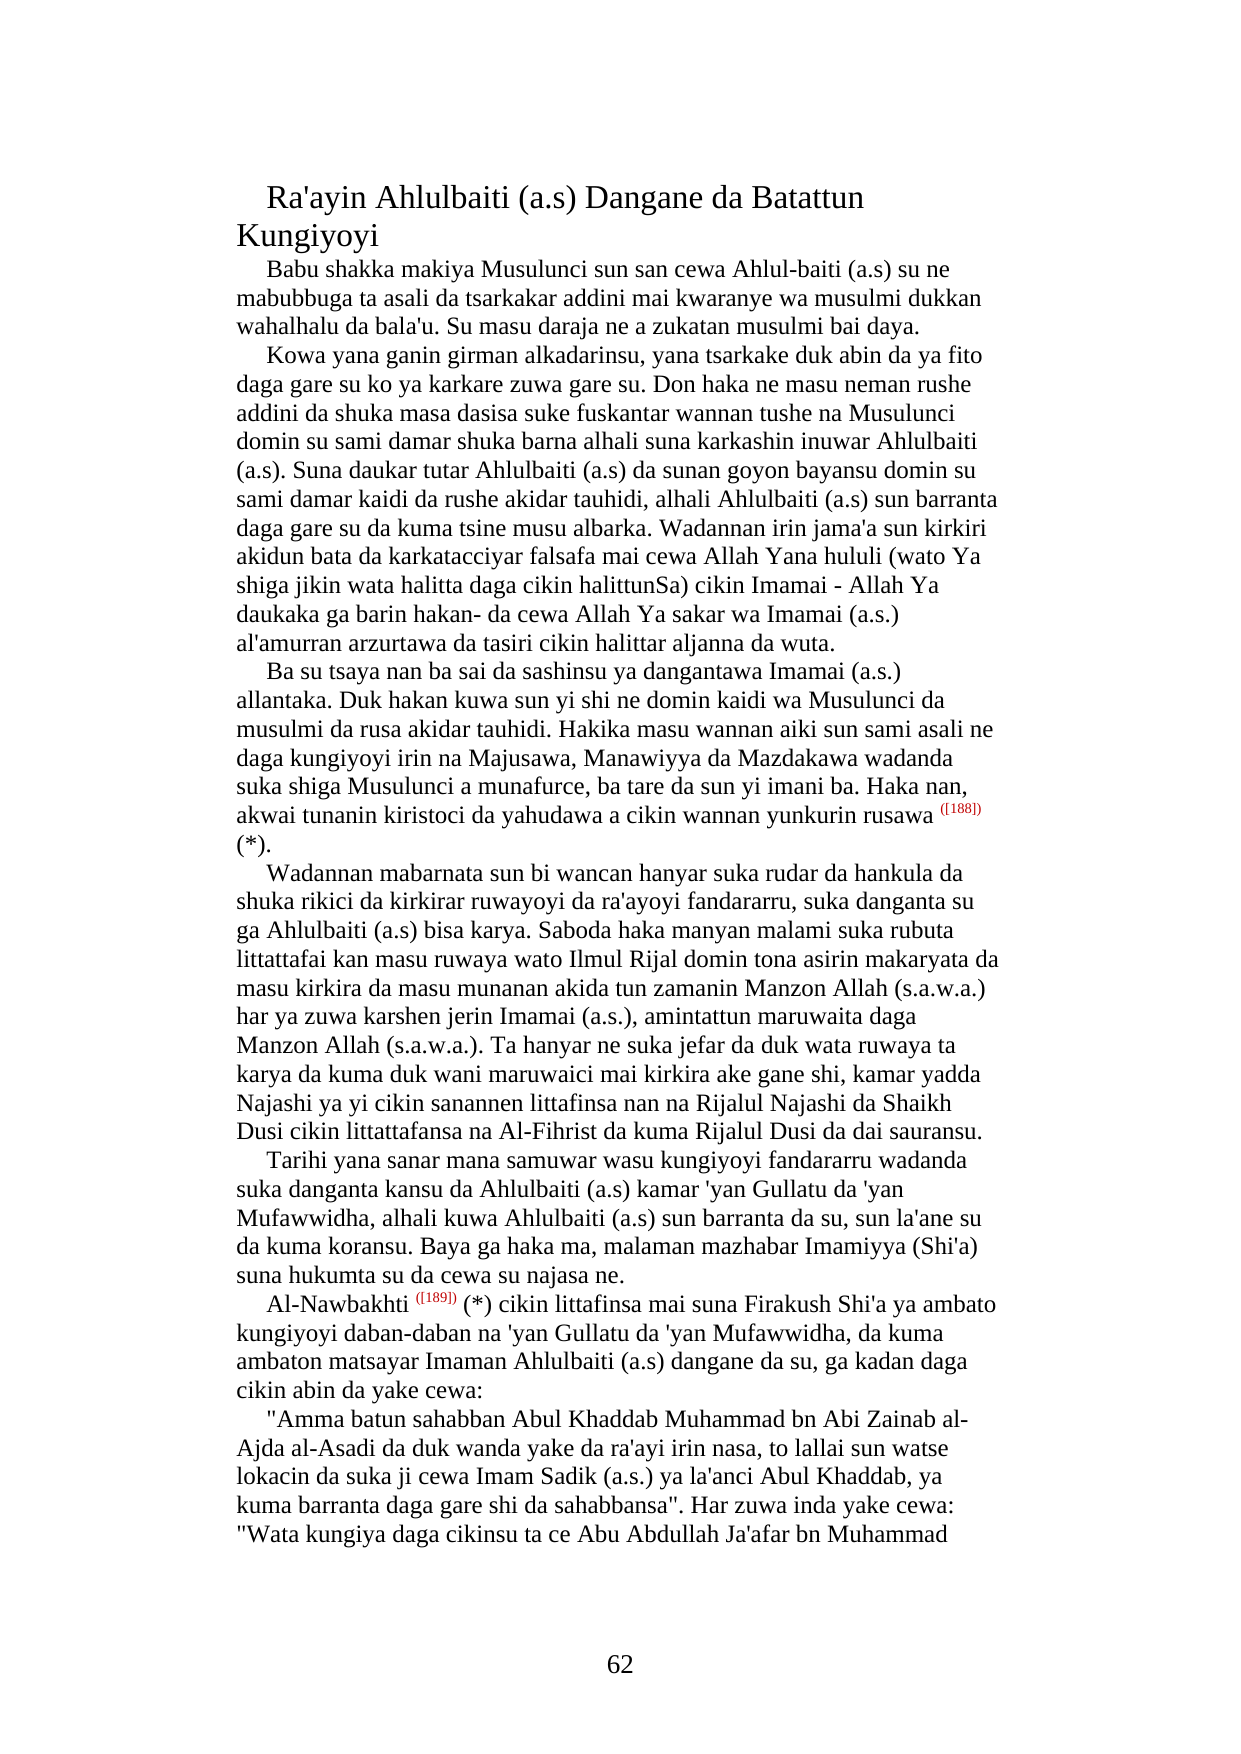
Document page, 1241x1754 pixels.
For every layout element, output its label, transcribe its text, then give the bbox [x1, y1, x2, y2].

text Wadannan mabarnata sun bi wancan hanyar suka rudar da hankula da shuka rikici da kirkirar ruwayoyi da ra'ayoyi fandararru, suka danganta su ga Ahlulbaiti (a.s) bisa karya. Saboda haka manyan malami suka rubuta littattafai kan masu ruwaya wato Ilmul Rijal domin tona asirin makaryata da masu kirkira da masu munanan akida tun zamanin Manzon Allah (s.a.w.a.) har ya zuwa karshen jerin Imamai (a.s.), amintattun maruwaita daga Manzon Allah (s.a.w.a.). Ta hanyar ne suka jefar da duk wata ruwaya ta karya da kuma duk wani maruwaici mai kirkira ake gane shi, kamar yadda Najashi ya yi cikin sanannen littafinsa nan na Rijalul Najashi da Shaikh Dusi cikin littattafansa na Al-Fihrist da kuma Rijalul Dusi da dai sauransu. [236, 858, 1004, 1145]
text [236, 1404, 1004, 1548]
text Ba su tsaya nan ba sai da sashinsu ya dangantawa Imamai (a.s.) allantaka. Duk hakan kuwa sun yi shi ne domin kaidi wa Musulunci da musulmi da rusa akidar tauhidi. Hakika masu wannan aiki sun sami asali ne daga kungiyoyi irin na Majusawa, Manawiyya da Mazdakawa wadanda suka shiga Musulunci a munafurce, ba tare da sun yi imani ba. Haka nan, akwai tunanin kiristoci da yahudawa a cikin wannan yunkurin rusawa ([188]) (*). [236, 656, 1004, 858]
text Ra'ayin Ahlulbaiti (a.s) Dangane da Batattun Kungiyoyi [236, 177, 1004, 254]
text Tarihi yana sanar mana samuwar wasu kungiyoyi fandararru wadanda suka danganta kansu da Ahlulbaiti (a.s) kamar 'yan Gullatu da 'yan Mufawwidha, alhali kuwa Ahlulbaiti (a.s) sun barranta da su, sun la'ane su da kuma koransu. Baya ga haka ma, malaman mazhabar Imamiyya (Shi'a) suna hukumta su da cewa su najasa ne. [236, 1145, 1004, 1289]
text Kowa yana ganin girman alkadarinsu, yana tsarkake duk abin da ya fito daga gare su ko ya karkare zuwa gare su. Don haka ne masu neman rushe addini da shuka masa dasisa suke fuskantar wannan tushe na Musulunci domin su sami damar shuka barna alhali suna karkashin inuwar Ahlulbaiti (a.s). Suna daukar tutar Ahlulbaiti (a.s) da sunan goyon bayansu domin su sami damar kaidi da rushe akidar tauhidi, alhali Ahlulbaiti (a.s) sun barranta daga gare su da kuma tsine musu albarka. Wadannan irin jama'a sun kirkiri akidun bata da karkatacciyar falsafa mai cewa Allah Yana hululi (wato Ya shiga jikin wata halitta daga cikin halittunSa) cikin Imamai - Allah Ya daukaka ga barin hakan- da cewa Allah Ya sakar wa Imamai (a.s.) al'amurran arzurtawa da tasiri cikin halittar aljanna da wuta. [236, 340, 1004, 656]
text Al-Nawbakhti ([189]) (*) cikin littafinsa mai suna Firakush Shi'a ya ambato kungiyoyi daban-daban na 'yan Gullatu da 'yan Mufawwidha, da kuma ambaton matsayar Imaman Ahlulbaiti (a.s) dangane da su, ga kadan daga cikin abin da yake cewa: [236, 1289, 1004, 1404]
text Babu shakka makiya Musulunci sun san cewa Ahlul-baiti (a.s) su ne mabubbuga ta asali da tsarkakar addini mai kwaranye wa musulmi dukkan wahalhalu da bala'u. Su masu daraja ne a zukatan musulmi bai daya. [236, 254, 1004, 340]
